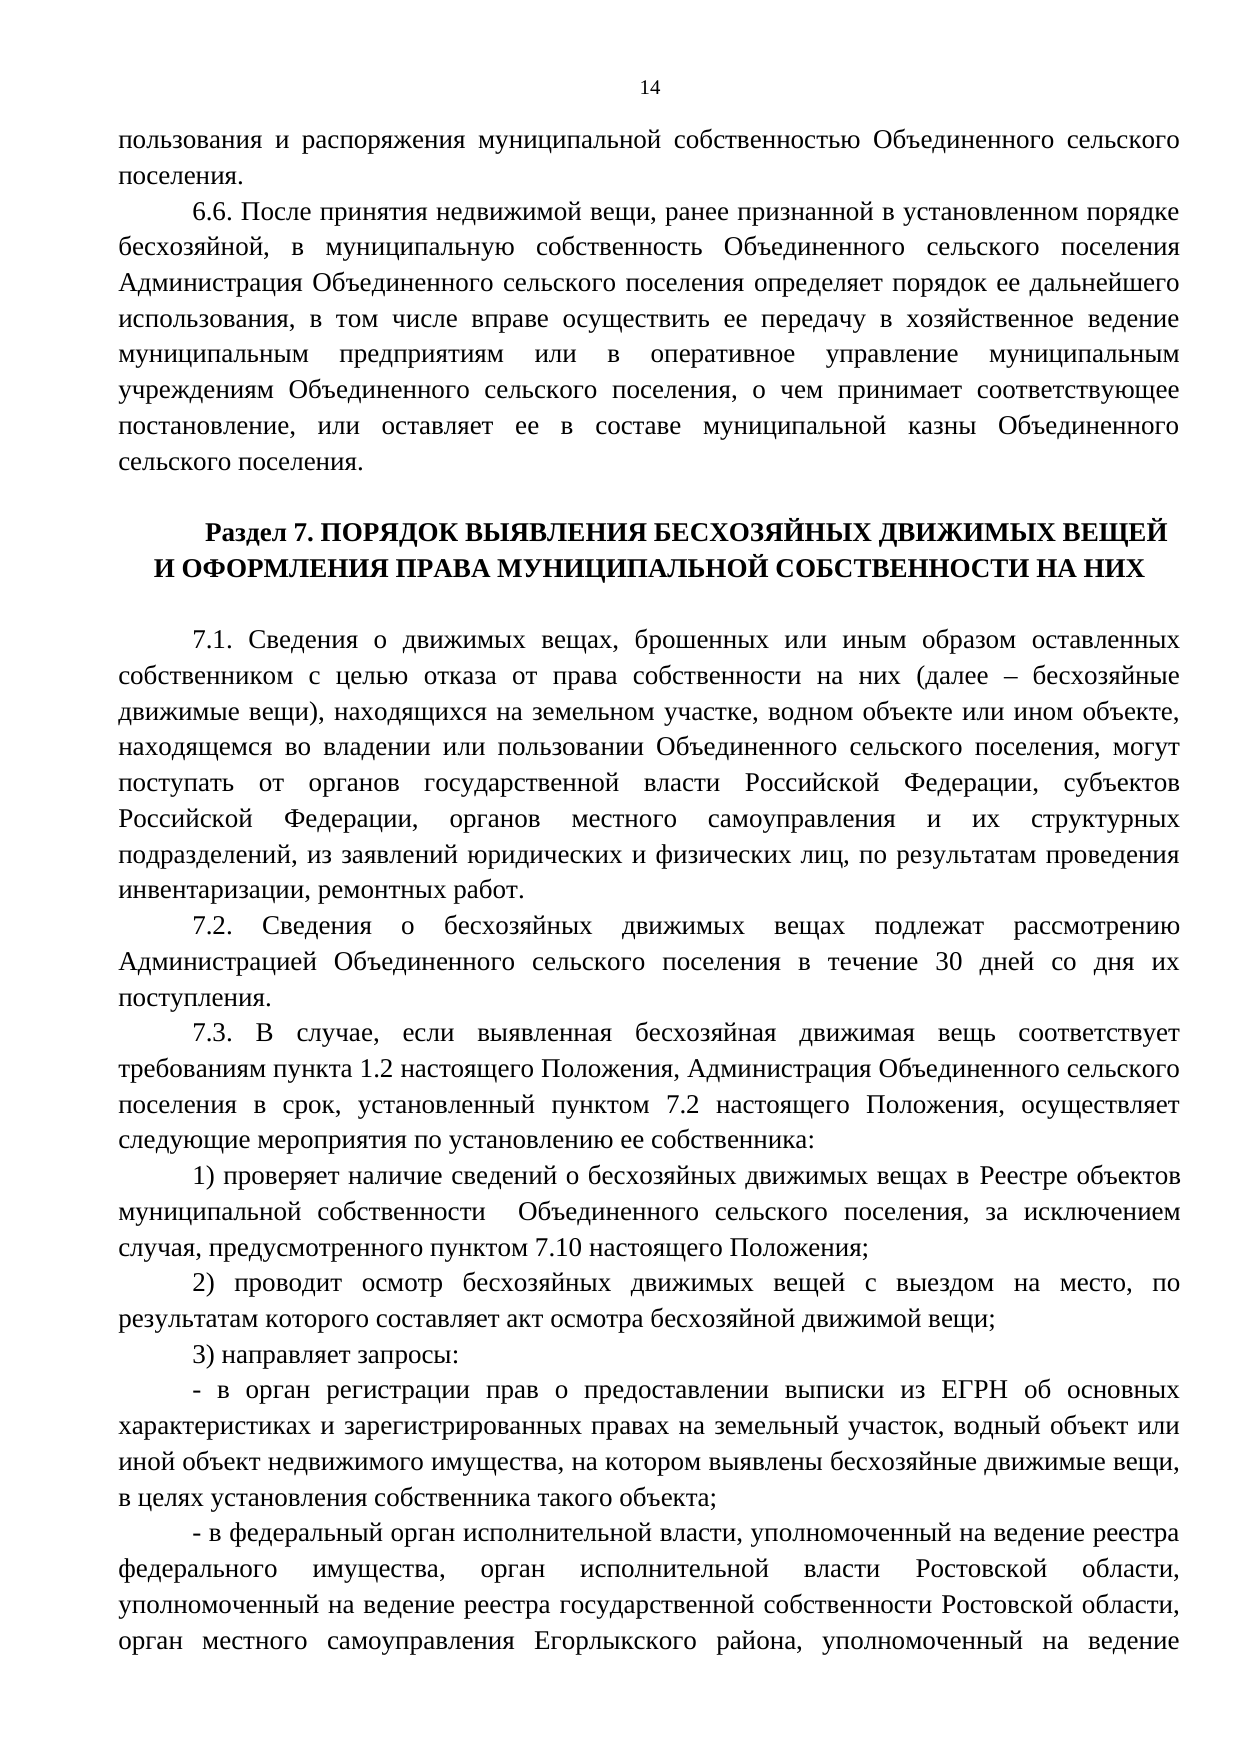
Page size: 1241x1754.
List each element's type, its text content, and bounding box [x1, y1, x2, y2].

text 7.2. Сведения о бесхозяйных движимых вещах подлежат рассмотрению Администрацией Объединенного сельского поселения в течение 30 дней со дня их поступления. [118, 909, 1181, 1012]
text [118, 1517, 1181, 1655]
text 3) направляет запросы: [118, 1338, 1181, 1369]
text 1) проверяет наличие сведений о бесхозяйных движимых вещах в Реестре объектов муниципальной собственности Объединенного сельского поселения, за исключением случая, предусмотренного пунктом 7.10 настоящего Положения; [118, 1159, 1181, 1262]
text 7.1. Сведения о движимых вещах, брошенных или иным образом оставленных собственником с целью отказа от права собственности на них (далее – бесхозяйные движимые вещи), находящихся на земельном участке, водном объекте или ином объекте, находящемся во владении или пользовании Объединенного сельского поселения, могут поступать от органов государственной власти Российской Федерации, субъектов Российской Федерации, органов местного самоуправления и их структурных подразделений, из заявлений юридических и физических лиц, по результатам проведения инвентаризации, ремонтных работ. [118, 623, 1181, 904]
text Раздел 7. ПОРЯДОК ВЫЯВЛЕНИЯ БЕСХОЗЯЙНЫХ ДВИЖИМЫХ ВЕЩЕЙ И ОФОРМЛЕНИЯ ПРАВА МУНИЦИПАЛЬНОЙ СОБСТВЕННОСТИ НА НИХ [118, 516, 1181, 583]
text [118, 123, 1181, 190]
text - в орган регистрации прав о предоставлении выписки из ЕГРН об основных характеристиках и зарегистрированных правах на земельный участок, водный объект или иной объект недвижимого имущества, на котором выявлены бесхозяйные движимые вещи, в целях установления собственника такого объекта; [118, 1374, 1181, 1512]
text 2) проводит осмотр бесхозяйных движимых вещей с выездом на место, по результатам которого составляет акт осмотра бесхозяйной движимой вещи; [118, 1266, 1181, 1333]
text 7.3. В случае, если выявленная бесхозяйная движимая вещь соответствует требованиям пункта 1.2 настоящего Положения, Администрация Объединенного сельского поселения в срок, установленный пунктом 7.2 настоящего Положения, осуществляет следующие мероприятия по установлению ее собственника: [118, 1016, 1181, 1155]
text 6.6. После принятия недвижимой вещи, ранее признанной в установленном порядке бесхозяйной, в муниципальную собственность Объединенного сельского поселения Администрация Объединенного сельского поселения определяет порядок ее дальнейшего использования, в том числе вправе осуществить ее передачу в хозяйственное ведение муниципальным предприятиям или в оперативное управление муниципальным учреждениям Объединенного сельского поселения, о чем принимает соответствующее постановление, или оставляет ее в составе муниципальной казны Объединенного сельского поселения. [118, 194, 1181, 476]
